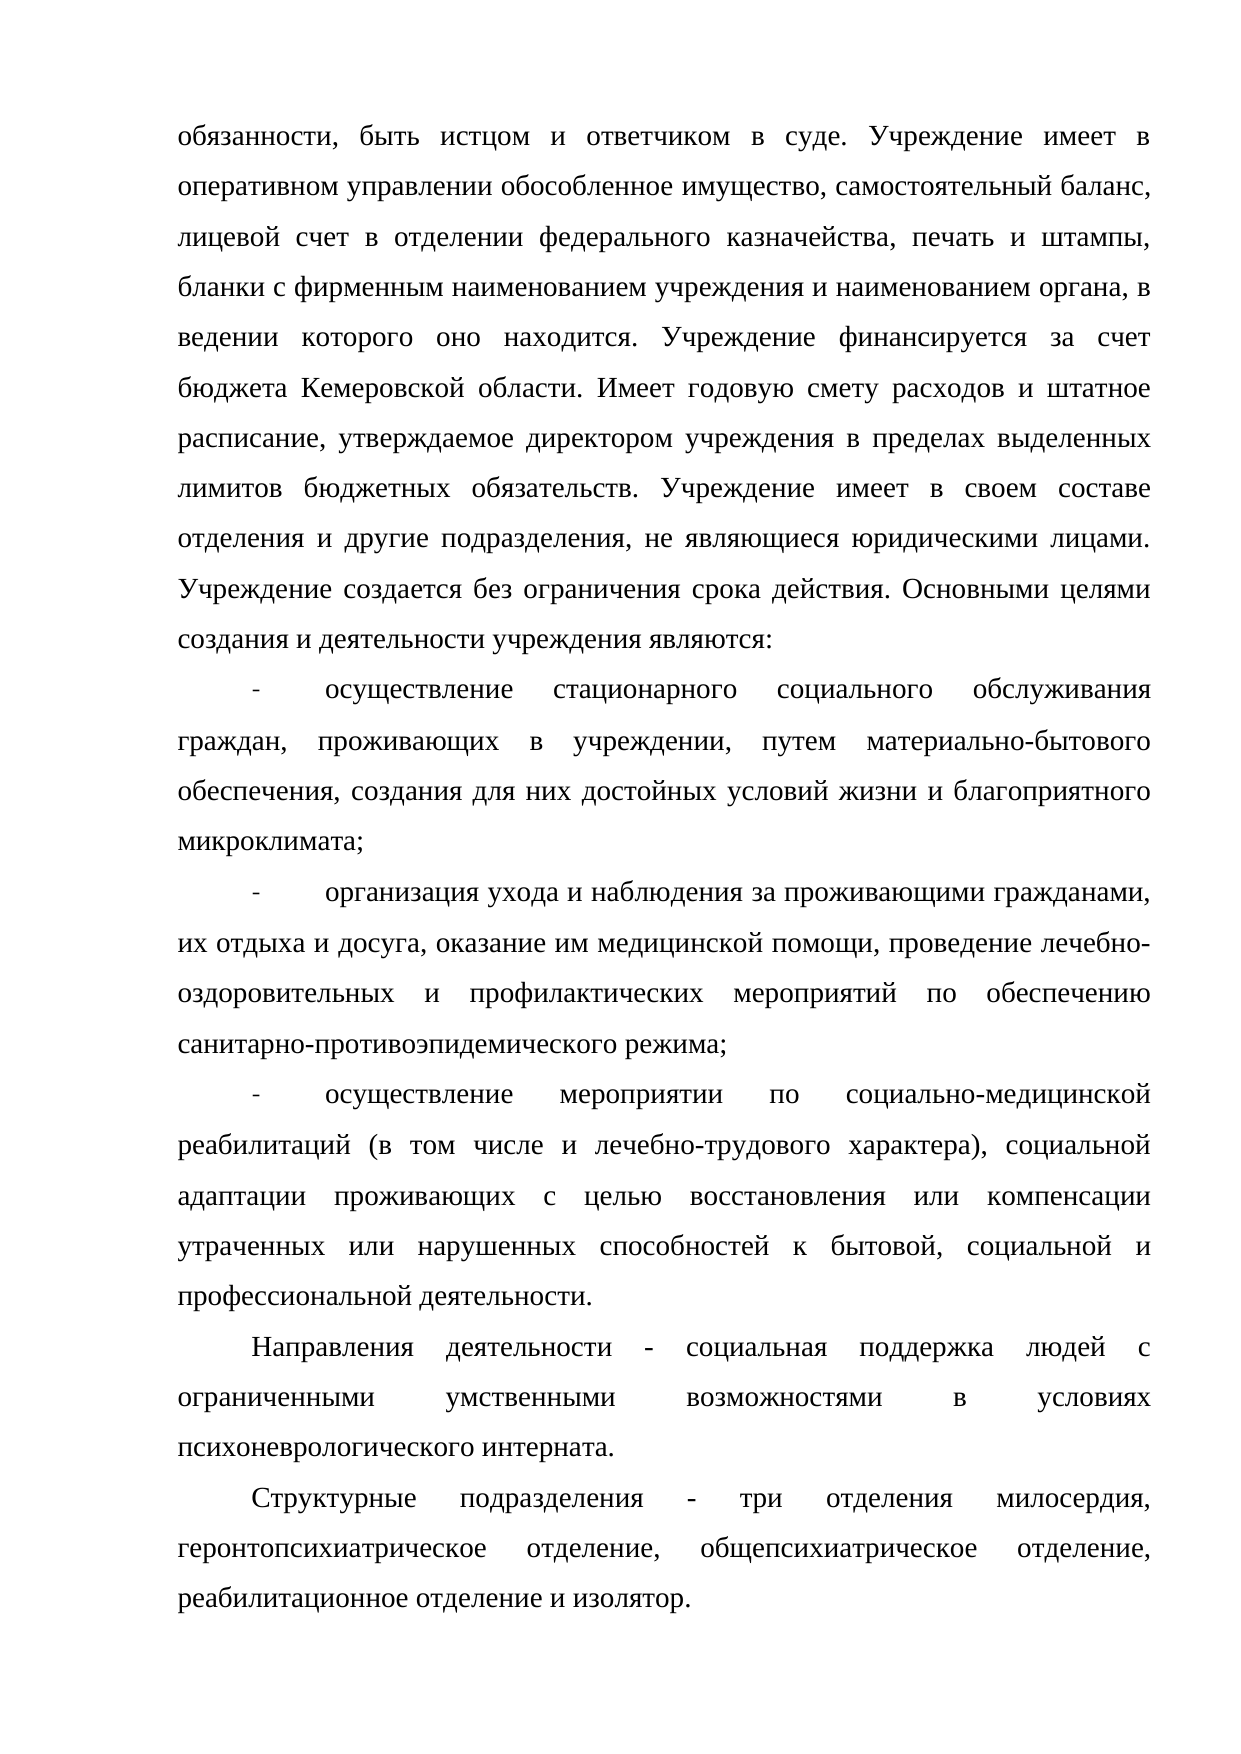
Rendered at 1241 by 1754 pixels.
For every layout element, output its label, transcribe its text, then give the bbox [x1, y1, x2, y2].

list осуществление мероприятии по социально-медицинской реабилитаций (в том числе и лечебно-трудового характера), социальной адаптации проживающих с целью восстановления или компенсации утраченных или нарушенных способностей к бытовой, социальной и профессиональной деятельности. [177, 1076, 1152, 1312]
text Направления деятельности - социальная поддержка людей с ограниченными умственными возможностями в условиях психоневрологического интерната. [177, 1329, 1152, 1463]
text Структурные подразделения - три отделения милосердия, геронтопсихиатрическое отделение, общепсихиатрическое отделение, реабилитационное отделение и изолятор. [177, 1480, 1152, 1614]
list организация ухода и наблюдения за проживающими гражданами, их отдыха и досуга, оказание им медицинской помощи, проведение лечебно-оздоровительных и профилактических мероприятий по обеспечению санитарно-противоэпидемического режима; [177, 874, 1152, 1059]
list осуществление стационарного социального обслуживания граждан, проживающих в учреждении, путем материально-бытового обеспечения, создания для них достойных условий жизни и благоприятного микроклимата; [177, 672, 1152, 857]
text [177, 118, 1152, 655]
